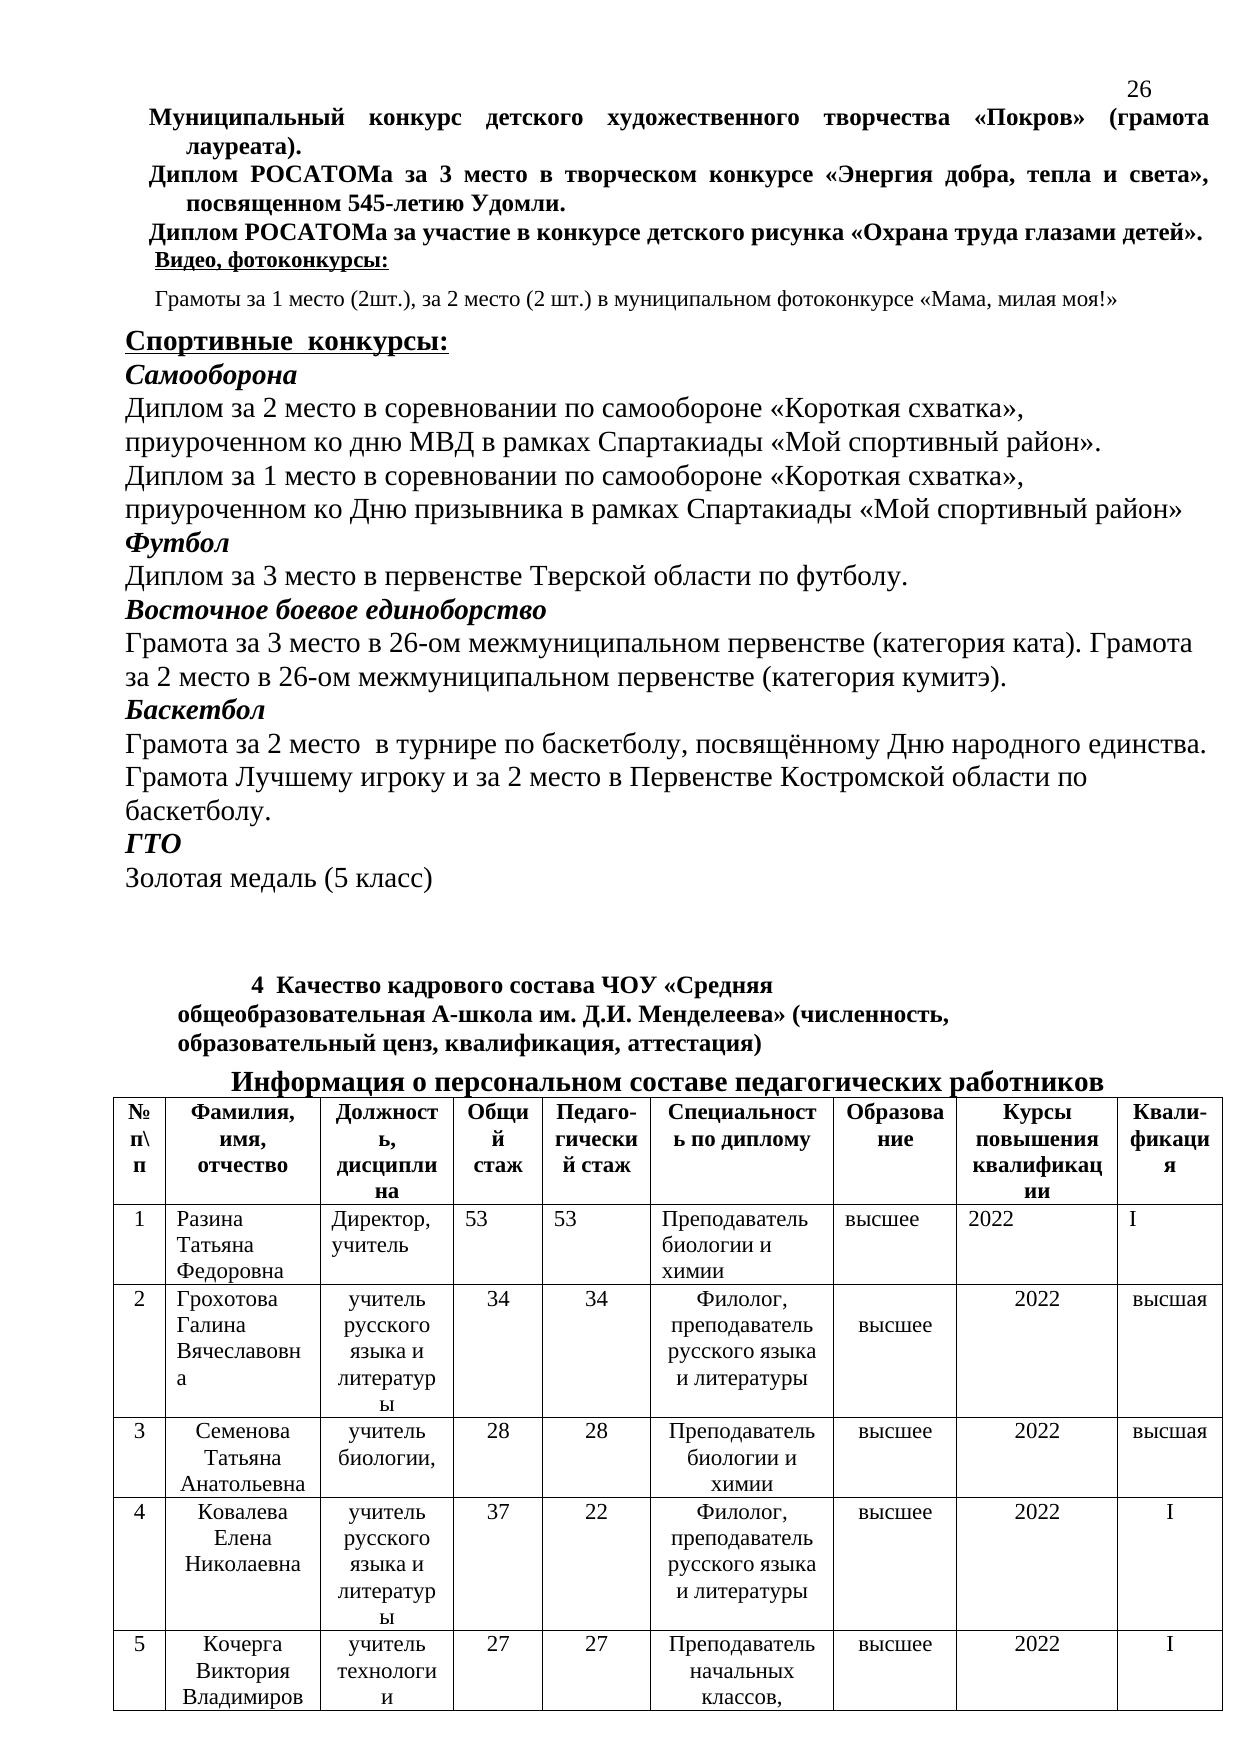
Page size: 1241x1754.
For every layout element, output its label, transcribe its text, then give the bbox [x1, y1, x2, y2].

table_header Специальность по диплому [651, 1098, 833, 1204]
table_cell Директор, учитель [321, 1205, 453, 1284]
text ГТО [125, 827, 1210, 860]
table_cell Семенова Татьяна Анатольевна [166, 1418, 320, 1497]
table_cell Ковалева Елена Николаевна [166, 1498, 320, 1629]
list Диплом РОСАТОМа за 3 место в творческом конкурсе «Энергия добра, тепла и света», посвященном 545-летию Удомли. [149, 159, 1210, 217]
table_cell 2022 [957, 1631, 1117, 1709]
table_cell учитель русского языка и литературы [321, 1285, 453, 1417]
table_cell Разина Татьяна Федоровна [166, 1205, 320, 1284]
table_cell I [1118, 1205, 1222, 1284]
table_cell 34 [454, 1285, 542, 1417]
text Диплом за 3 место в первенстве Тверской области по футболу. [125, 558, 1210, 592]
text Грамота за 2 место в турнире по баскетболу, посвящённому Дню народного единства. [125, 726, 1210, 759]
text Восточное боевое единоборство [125, 592, 1210, 625]
text Видео, фотоконкурсы: [154, 246, 1210, 272]
table_cell высшее [834, 1285, 956, 1417]
table_cell 2022 [957, 1205, 1117, 1284]
table_cell Филолог, преподаватель русского языка и литературы [651, 1498, 833, 1629]
table_cell высшее [834, 1205, 956, 1284]
table_cell 3 [114, 1418, 165, 1497]
table_cell высшая [1118, 1418, 1222, 1497]
text Спортивные конкурсы: [125, 323, 1210, 357]
table_cell 37 [454, 1498, 542, 1629]
table_cell 2 [114, 1285, 165, 1417]
table_header Должность, дисциплина [321, 1098, 453, 1204]
table_header Образование [834, 1098, 956, 1204]
table_cell Филолог, преподаватель русского языка и литературы [651, 1285, 833, 1417]
text Информация о персональном составе педагогических работников [125, 1064, 1210, 1097]
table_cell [651, 1631, 833, 1709]
table_header Квали- фикация [1118, 1098, 1222, 1204]
table_cell учитель технологии [321, 1631, 453, 1709]
text Диплом за 1 место в соревновании по самообороне «Короткая схватка», приуроченном ко Дню призывника в рамках Спартакиады «Мой спортивный район» [125, 458, 1210, 525]
table_cell высшее [834, 1631, 956, 1709]
table_cell Преподаватель биологии и химии [651, 1205, 833, 1284]
table_header Фамилия, имя, отчество [166, 1098, 320, 1204]
table_cell 2022 [957, 1418, 1117, 1497]
text Золотая медаль (5 класс) [125, 860, 1210, 894]
table_header Курсы повышения квалификации [957, 1098, 1117, 1204]
table_cell 5 [114, 1631, 165, 1709]
list Диплом РОСАТОМа за участие в конкурсе детского рисунка «Охрана труда глазами детей». [149, 217, 1210, 246]
text Баскетбол [125, 692, 1210, 726]
table_cell 27 [543, 1631, 650, 1709]
table_cell 2022 [957, 1285, 1117, 1417]
table_cell 53 [543, 1205, 650, 1284]
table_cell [166, 1631, 320, 1709]
table_cell Грохотова Галина Вячеславовна [166, 1285, 320, 1417]
table_cell I [1118, 1498, 1222, 1629]
table_cell 1 [114, 1205, 165, 1284]
table_header Педаго- гический стаж [543, 1098, 650, 1204]
table_cell Преподаватель биологии и химии [651, 1418, 833, 1497]
table_cell высшая [1118, 1285, 1222, 1417]
table_cell I [1118, 1631, 1222, 1709]
table_cell 4 [114, 1498, 165, 1629]
table_cell 2022 [957, 1498, 1117, 1629]
text Грамота Лучшему игроку и за 2 место в Первенстве Костромской области по баскетболу. [125, 759, 1210, 827]
table_cell учитель биологии, [321, 1418, 453, 1497]
table_cell 53 [454, 1205, 542, 1284]
text Футбол [125, 525, 1210, 558]
table_cell высшее [834, 1498, 956, 1629]
text Грамоты за 1 место (2шт.), за 2 место (2 шт.) в муниципальном фотоконкурсе «Мама, милая моя!» [154, 285, 1210, 311]
list Качество кадрового состава ЧОУ «Средняя общеобразовательная А-школа им. Д.И. Менделеева» (численность, образовательный ценз, квалификация, аттестация) [177, 970, 976, 1057]
table_cell 28 [454, 1418, 542, 1497]
table_header № п\п [114, 1098, 165, 1204]
text Самооборона [125, 357, 1210, 391]
table_cell 28 [543, 1418, 650, 1497]
text Грамота за 3 место в 26-ом межмуниципальном первенстве (категория ката). Грамота за 2 место в 26-ом межмуниципальном первенстве (категория кумитэ). [125, 625, 1210, 692]
table_cell 27 [454, 1631, 542, 1709]
table_cell 22 [543, 1498, 650, 1629]
list Муниципальный конкурс детского художественного творчества «Покров» (грамота лауреата). [149, 102, 1210, 159]
table_header Общий стаж [454, 1098, 542, 1204]
table_cell 34 [543, 1285, 650, 1417]
table_cell учитель русского языка и литературы [321, 1498, 453, 1629]
text Диплом за 2 место в соревновании по самообороне «Короткая схватка», приуроченном ко дню МВД в рамках Спартакиады «Мой спортивный район». [125, 391, 1210, 458]
table_cell высшее [834, 1418, 956, 1497]
